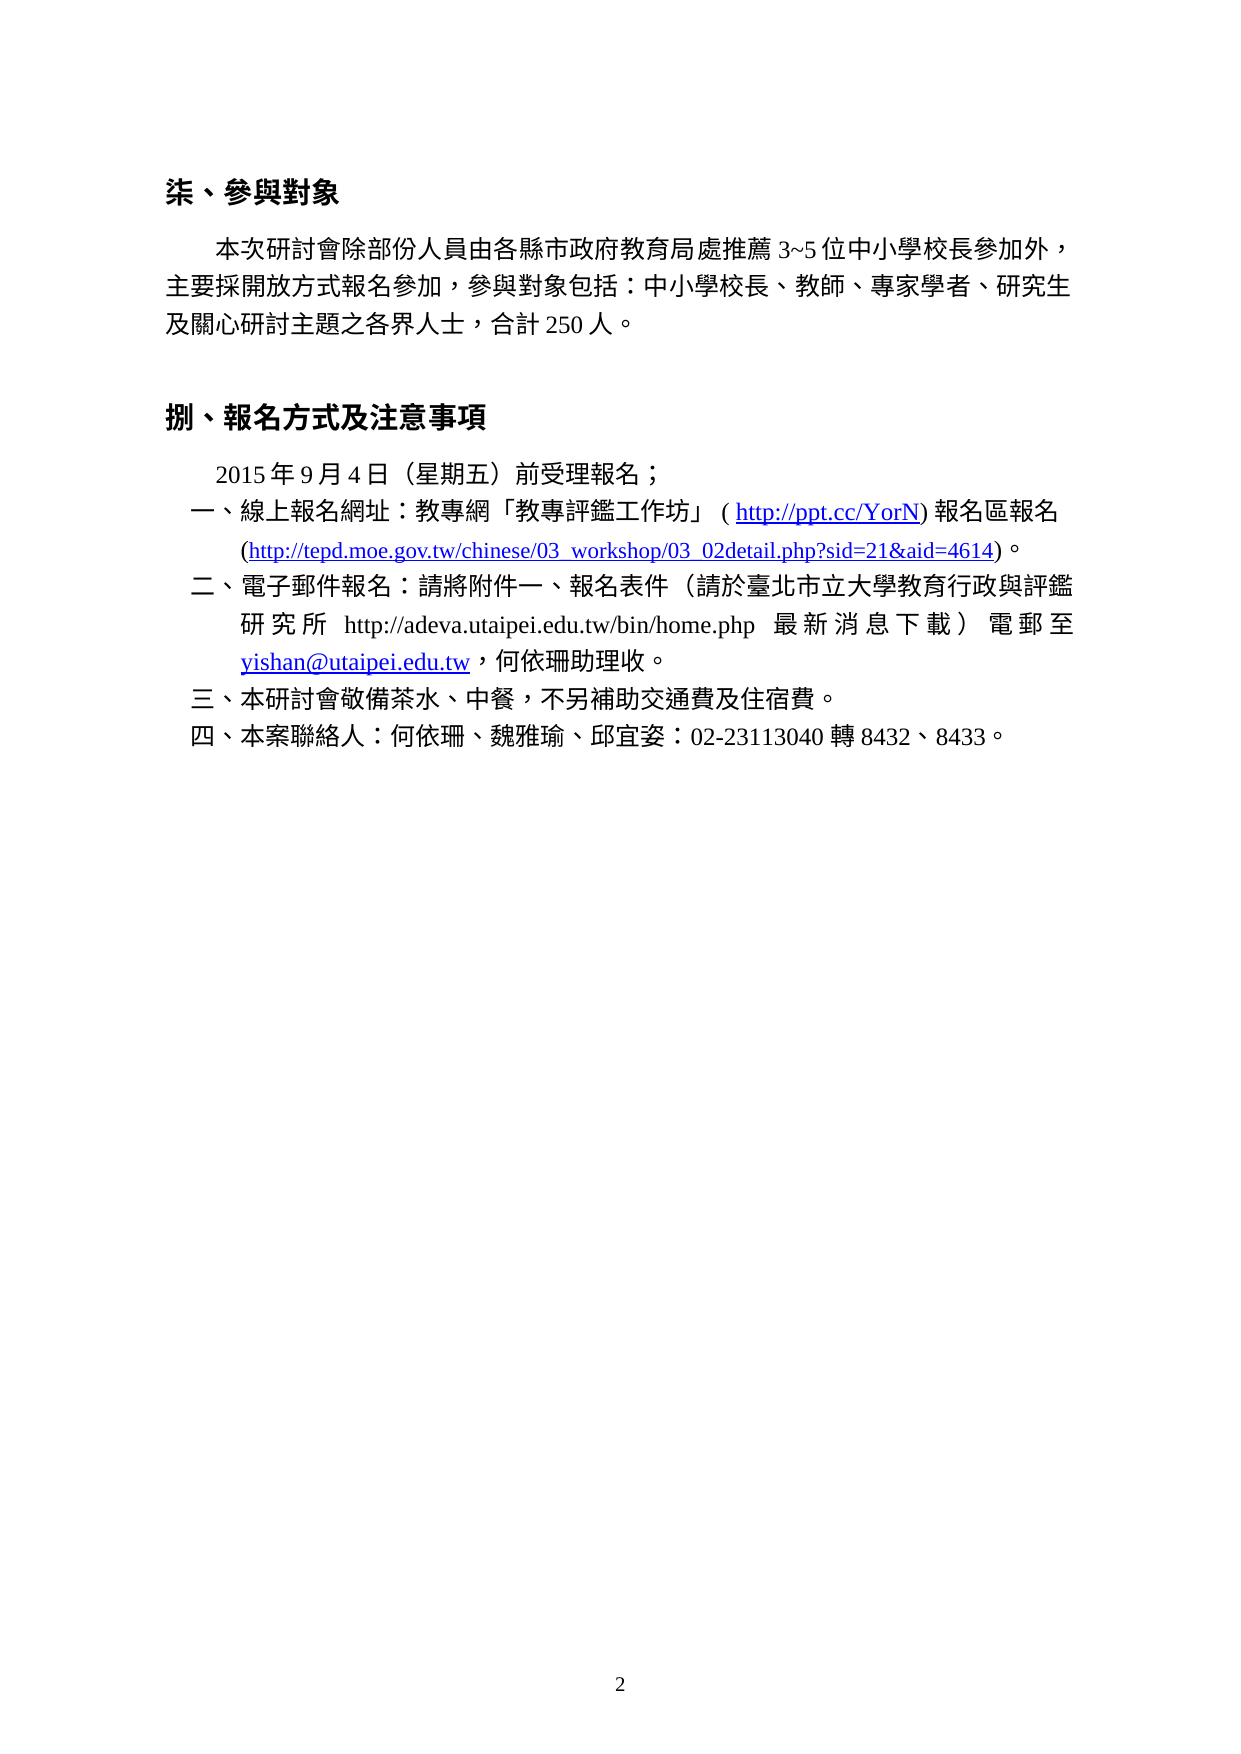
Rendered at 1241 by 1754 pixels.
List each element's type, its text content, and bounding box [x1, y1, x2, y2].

text 一、線上報名網址：教專網「教專評鑑工作坊」 ( http://ppt.cc/YorN) 報名區報名(http://tepd.moe.gov.tw/chinese/03_workshop/03_02detail.php?sid=21&aid=4614)。 [190, 491, 1075, 566]
text 本次研討會除部份人員由各縣市政府教育局處推薦3~5位中小學校長參加外，主要採開放方式報名參加，參與對象包括：中小學校長、教師、專家學者、研究生及關心研討主題之各界人士，合計250人。 [165, 229, 1075, 341]
text 二、電子郵件報名：請將附件一、報名表件（請於臺北市立大學教育行政與評鑑研究所 http://adeva.utaipei.edu.tw/bin/home.php 最新消息下載）電郵至yishan@utaipei.edu.tw，何依珊助理收。 [190, 566, 1075, 679]
text 四、本案聯絡人：何依珊、魏雅瑜、邱宜姿：02-23113040 轉 8432、8433。 [165, 716, 1075, 754]
text 2015年9月4日（星期五）前受理報名； [165, 454, 1075, 491]
text 三、本研討會敬備茶水、中餐，不另補助交通費及住宿費。 [165, 679, 1075, 716]
text 捌、報名方式及注意事項 [165, 379, 1075, 454]
text 柒、參與對象 [165, 154, 1075, 229]
